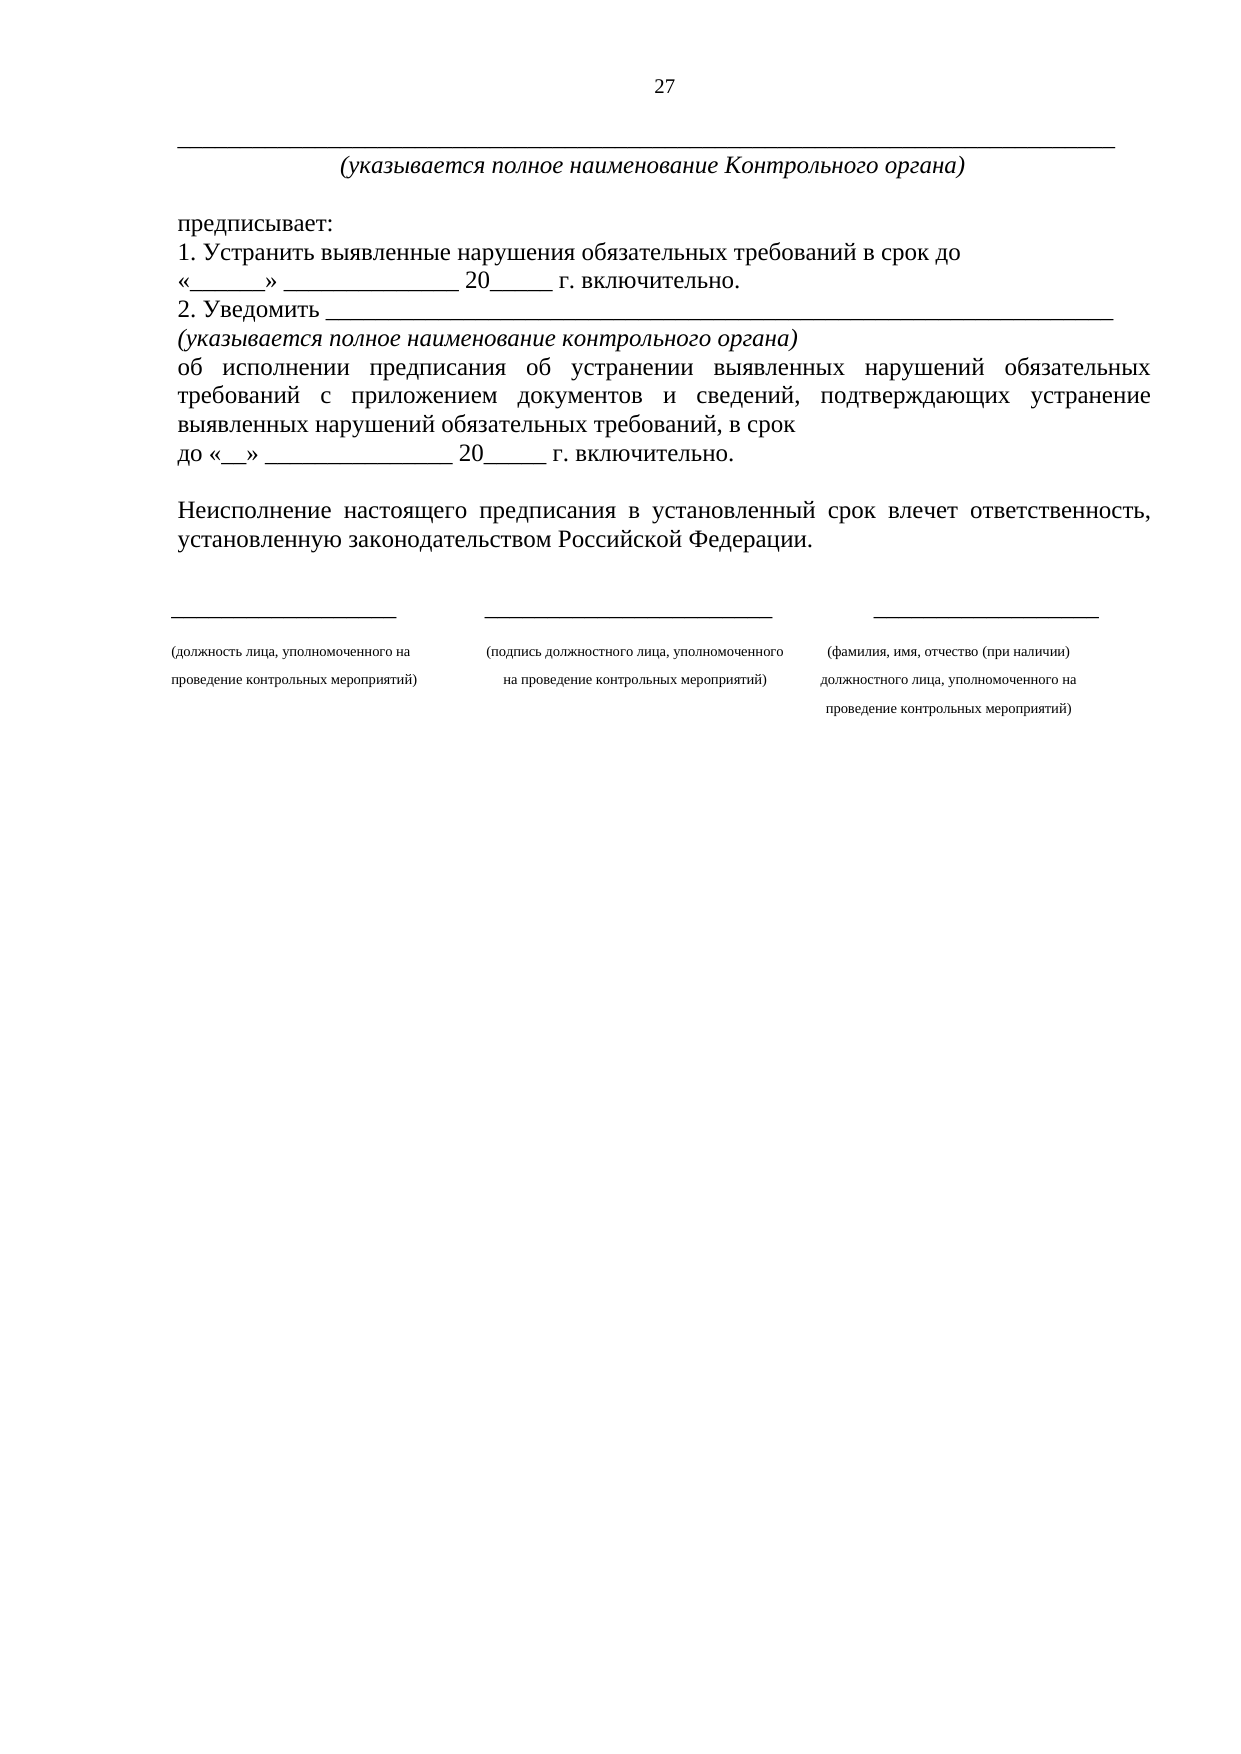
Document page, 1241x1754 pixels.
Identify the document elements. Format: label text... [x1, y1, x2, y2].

table_cell (должность лица, уполномоченного на проведение контрольных мероприятий) [165, 632, 478, 739]
text об исполнении предписания об устранении выявленных нарушений обязательных требований с приложением документов и сведений, подтверждающих устранение выявленных нарушений обязательных требований, в срок [177, 352, 1152, 438]
text Неисполнение настоящего предписания в установленный срок влечет ответственность, установленную законодательством Российской Федерации. [177, 496, 1152, 553]
table_header _______________________ [478, 582, 792, 632]
text 2. Уведомить _______________________________________________________________ [177, 294, 1152, 323]
text (указывается полное наименование контрольного органа) [177, 323, 1152, 352]
table_cell (подпись должностного лица, уполномоченного на проведение контрольных мероприятий) [478, 632, 792, 739]
table_header __________________ [165, 582, 478, 632]
table_header __________________ [792, 582, 1105, 632]
text до «__» _______________ 20_____ г. включительно. [177, 438, 1152, 467]
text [177, 122, 1152, 151]
text «______» ______________ 20_____ г. включительно. [177, 266, 1152, 294]
text предписывает: [177, 208, 1152, 237]
text (указывается полное наименование Контрольного органа) [177, 151, 1152, 179]
text 1. Устранить выявленные нарушения обязательных требований в срок до [177, 237, 1152, 266]
table_cell (фамилия, имя, отчество (при наличии) должностного лица, уполномоченного на проведение контрольных мероприятий) [792, 632, 1105, 739]
